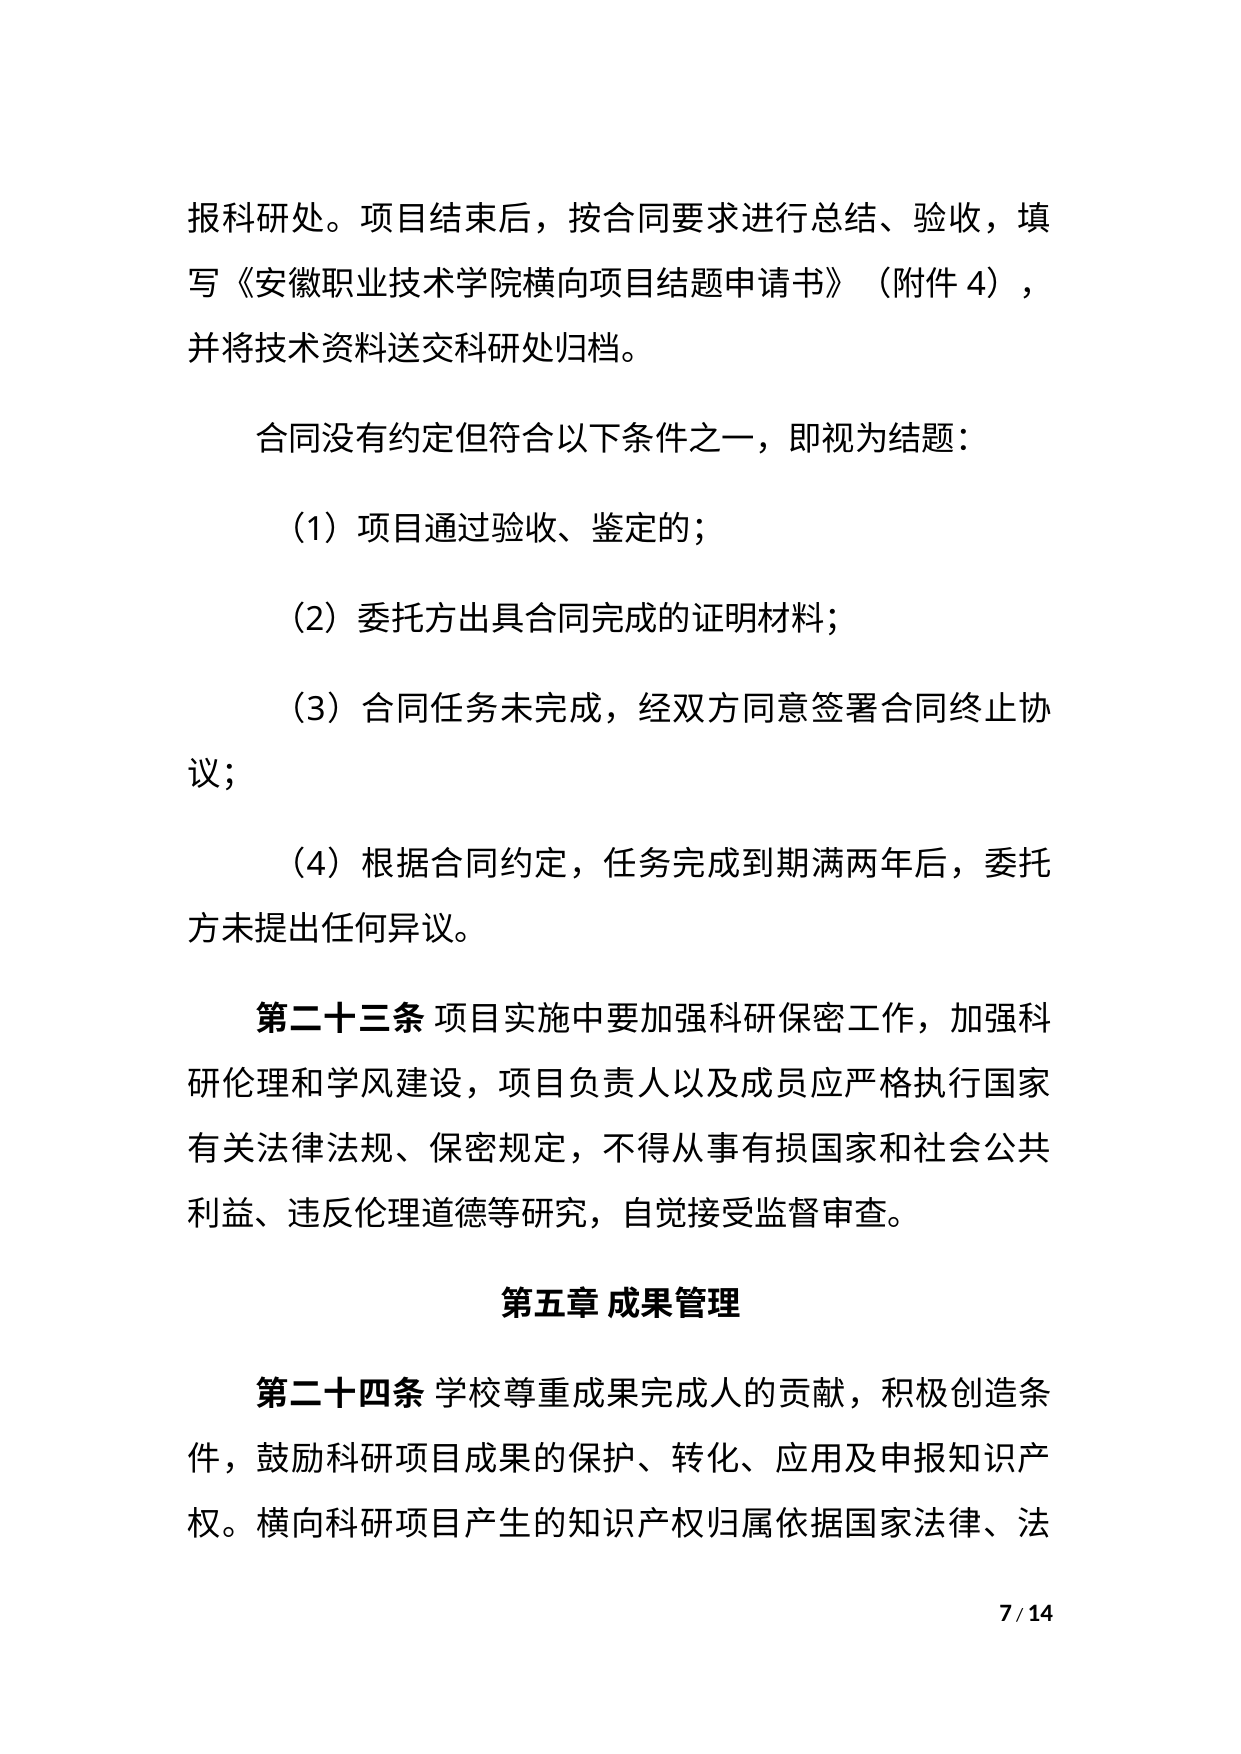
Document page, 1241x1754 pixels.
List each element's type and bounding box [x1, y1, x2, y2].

table_cell [188, 159, 1053, 1553]
